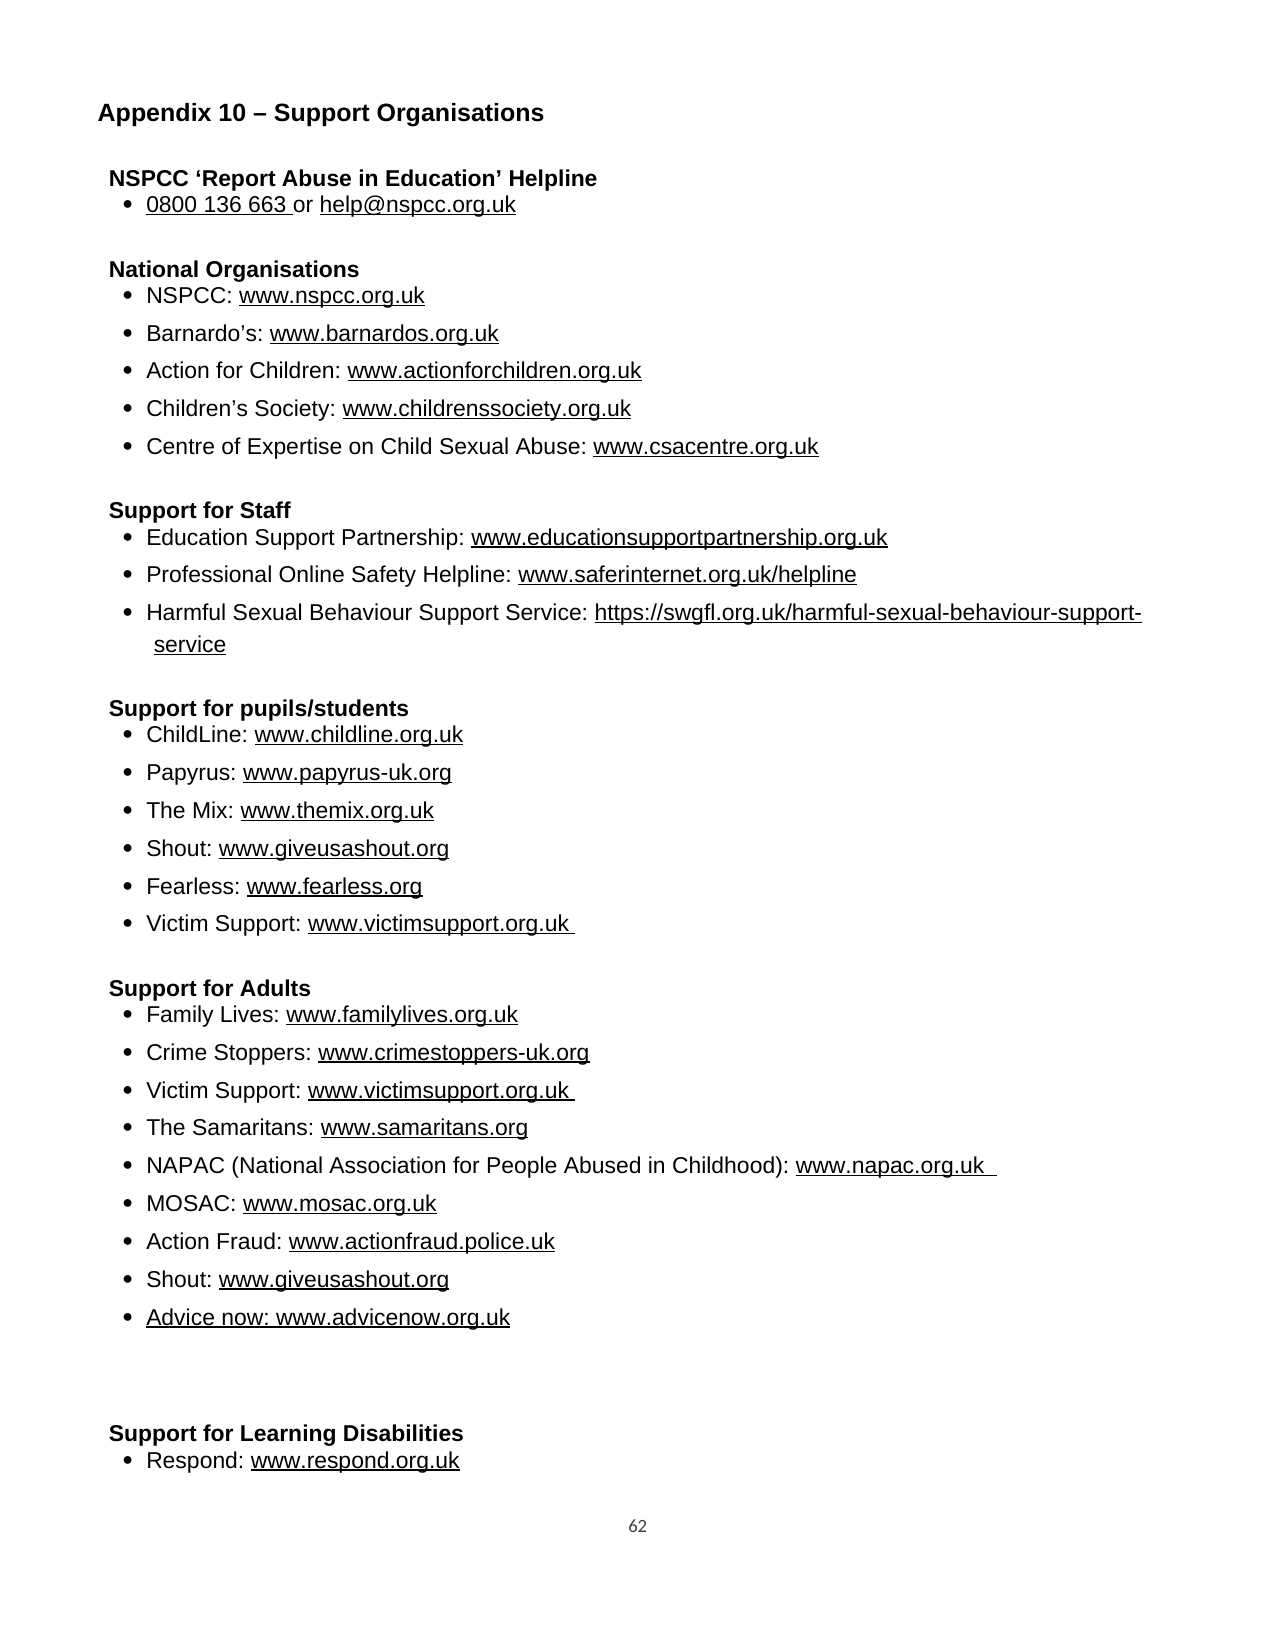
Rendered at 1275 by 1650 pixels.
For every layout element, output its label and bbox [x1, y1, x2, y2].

table_header [75, 98, 1200, 1484]
